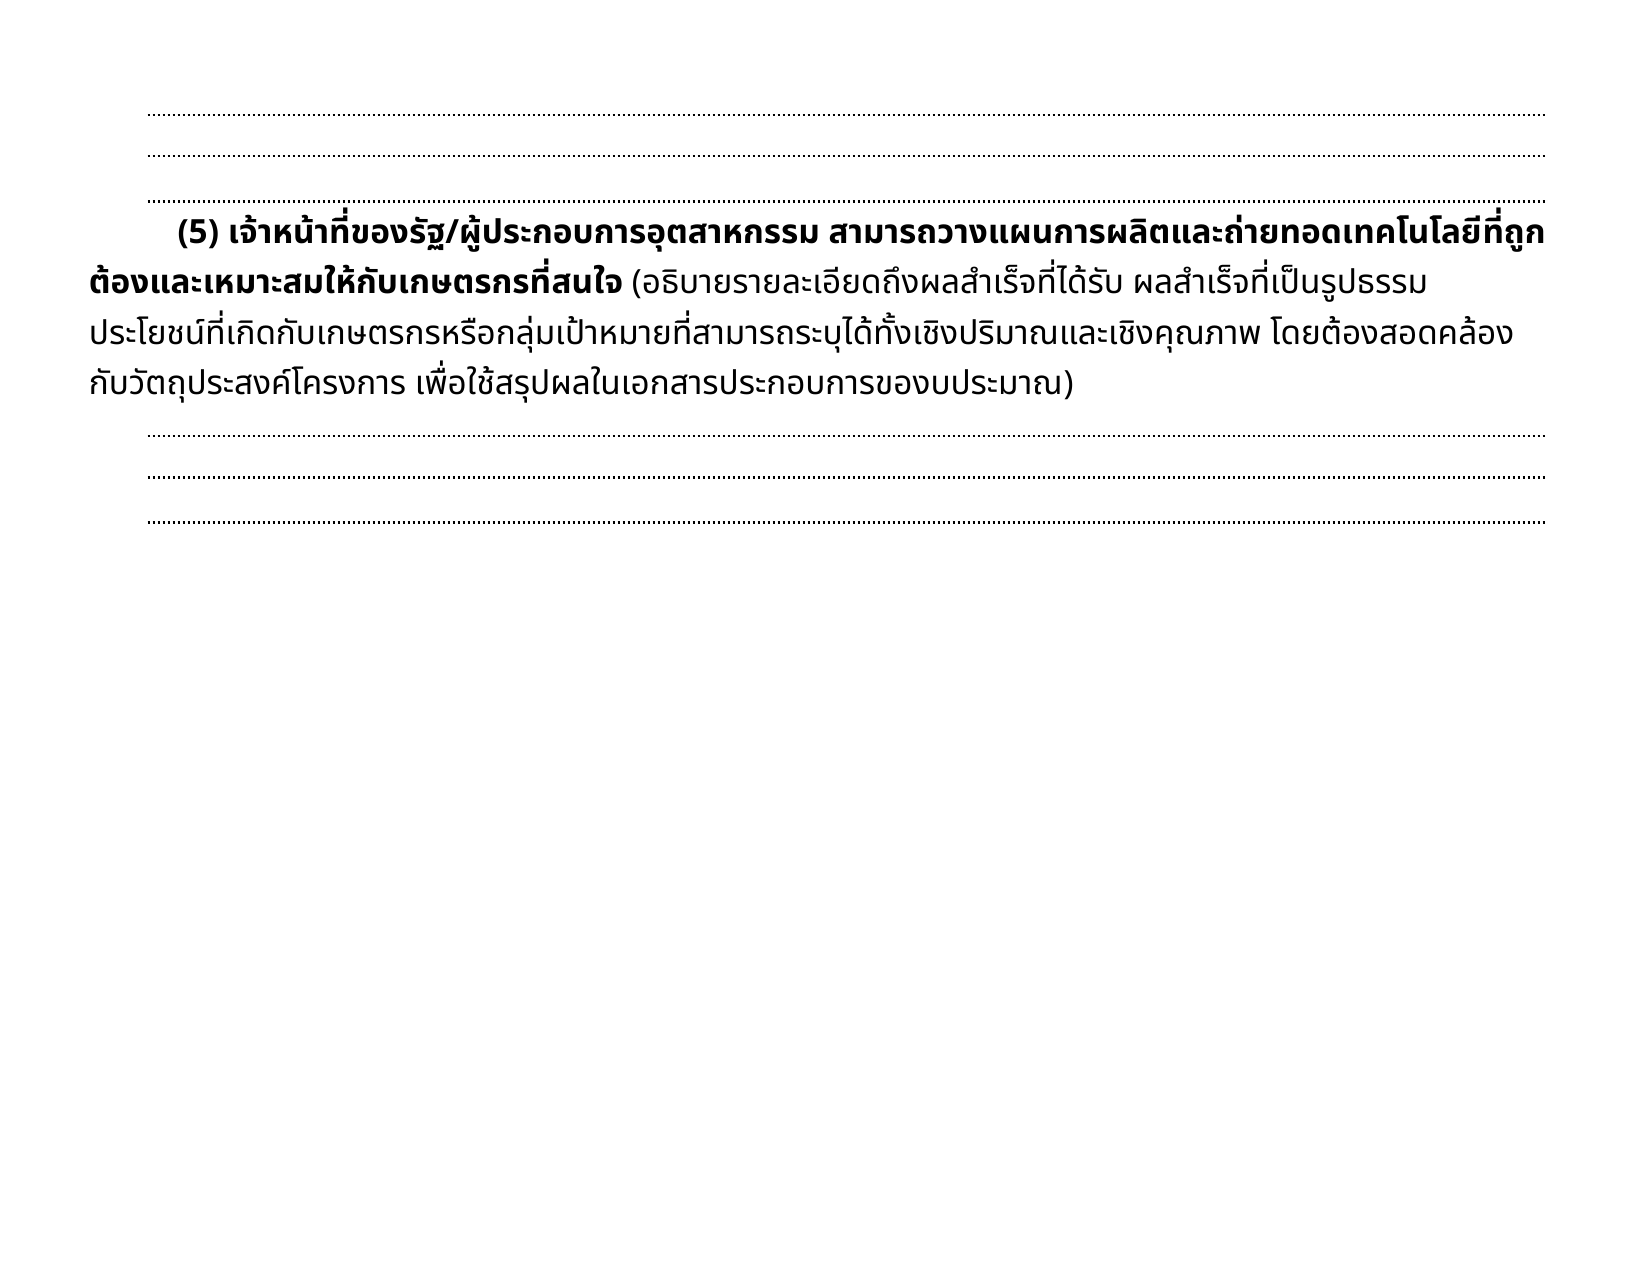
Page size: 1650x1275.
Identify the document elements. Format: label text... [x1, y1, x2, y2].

text (5) เจ้าหน้าที่ของรัฐ/ผู้ประกอบการอุตสาหกรรม สามารถวางแผนการผลิตและถ่ายทอดเทคโนโลยีที่ถูกต้องและเหมาะสมให้กับเกษตรกรที่สนใจ (อธิบายรายละเอียดถึงผลสำเร็จที่ได้รับ ผลสำเร็จที่เป็นรูปธรรม ประโยชน์ที่เกิดกับเกษตรกรหรือกลุ่มเป้าหมายที่สามารถระบุได้ทั้งเชิงปริมาณและเชิงคุณภาพ โดยต้องสอดคล้องกับวัตถุประสงค์โครงการ เพื่อใช้สรุปผลในเอกสารประกอบการของบประมาณ) [89, 207, 1547, 410]
